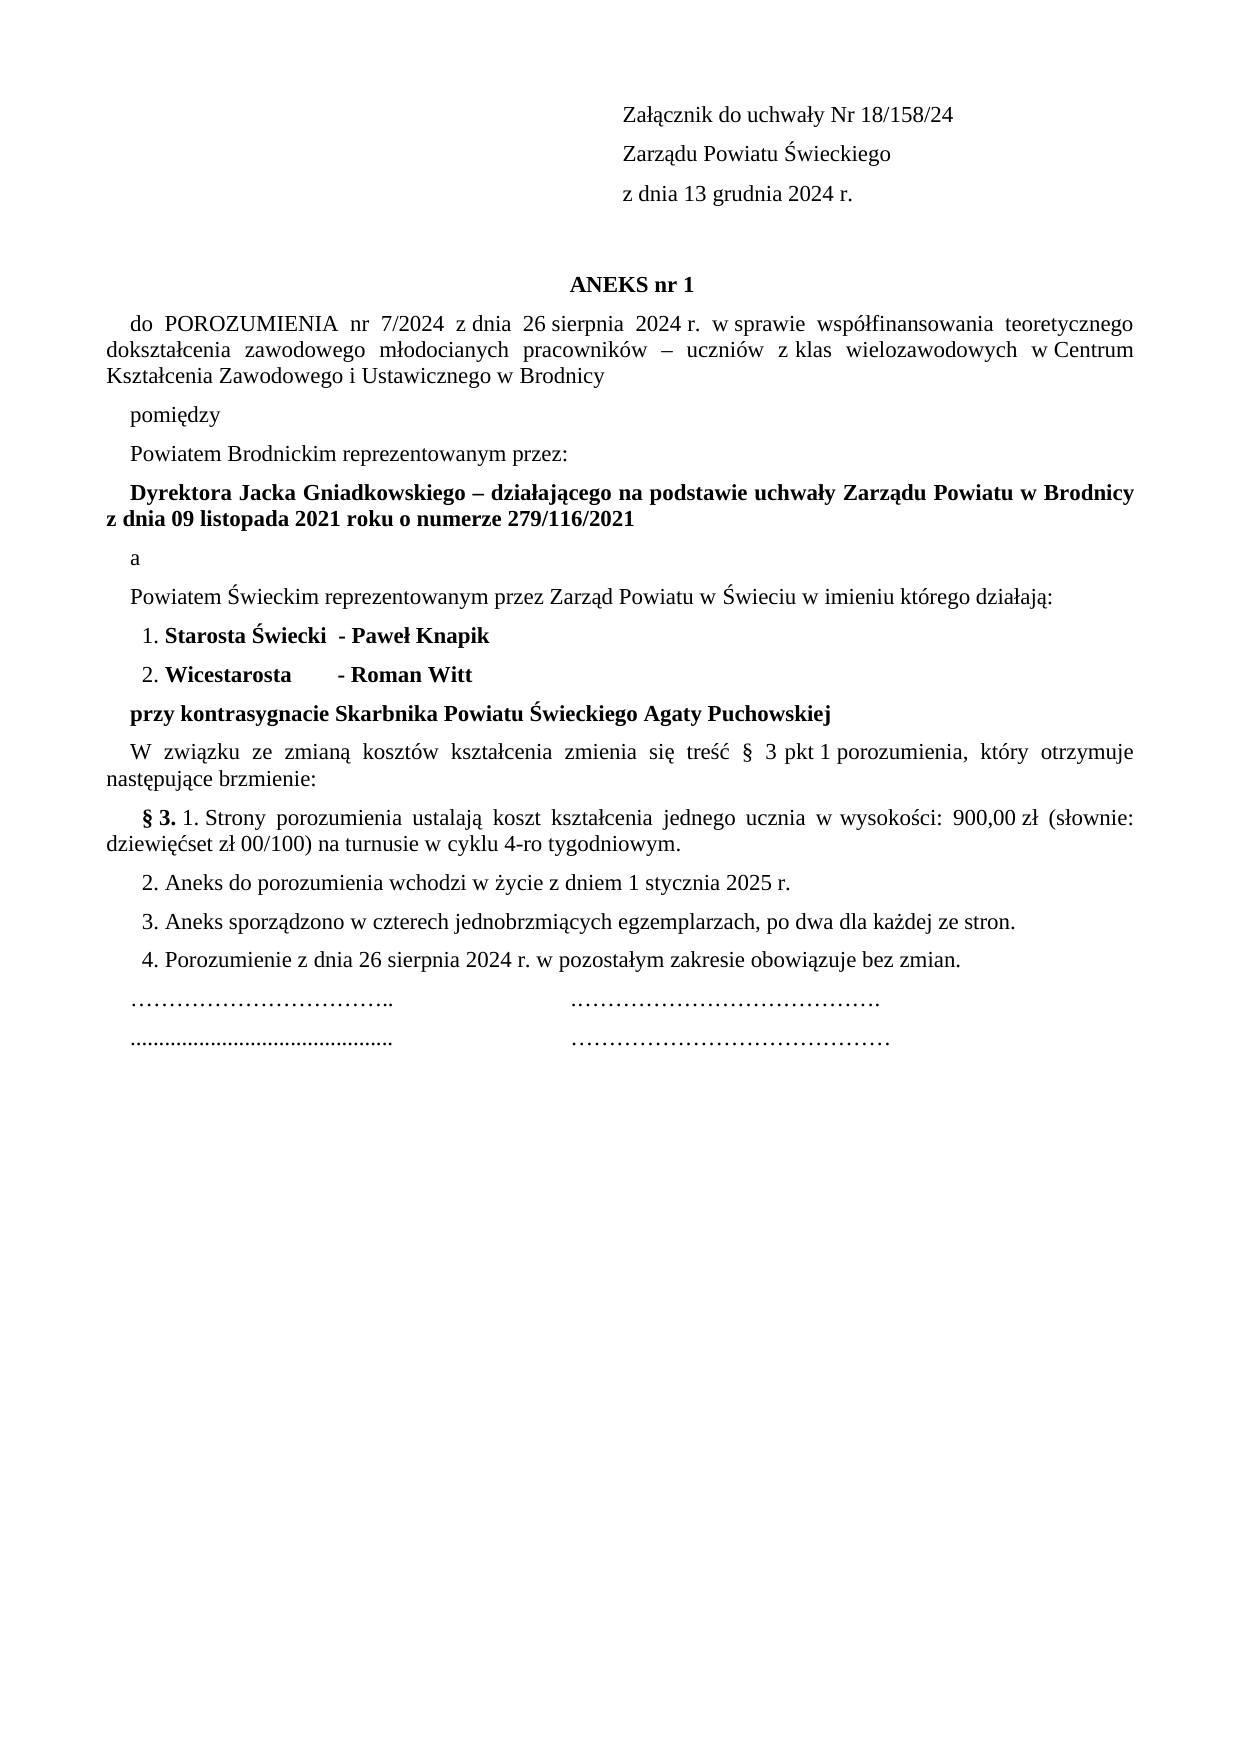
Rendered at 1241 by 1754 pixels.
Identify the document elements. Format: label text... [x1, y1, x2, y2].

text Dyrektora Jacka Gniadkowskiego – działającego na podstawie uchwały Zarządu Powiatu w Brodnicy z dnia 09 listopada 2021 roku o numerze 279/116/2021 [106, 479, 1134, 532]
text 3. Aneks sporządzono w czterech jednobrzmiących egzemplarzach, po dwa dla każdej ze stron. [106, 908, 1134, 934]
text pomiędzy [106, 401, 1134, 428]
text a [106, 544, 1134, 571]
text .............................................. …………………………………… [106, 1024, 1134, 1051]
text W związku ze zmianą kosztów kształcenia zmienia się treść § 3 pkt 1 porozumienia, który otrzymuje następujące brzmienie: [106, 738, 1134, 791]
text 1. Starosta Świecki - Paweł Knapik [106, 622, 1134, 648]
text do POROZUMIENIA nr 7/2024 z dnia 26 sierpnia 2024 r. w sprawie współfinansowania teoretycznego dokształcenia zawodowego młodocianych pracowników – uczniów z klas wielozawodowych w Centrum Kształcenia Zawodowego i Ustawicznego w Brodnicy [106, 310, 1134, 389]
text 2. Wicestarosta - Roman Witt [106, 661, 1134, 687]
text § 3. 1. Strony porozumienia ustalają koszt kształcenia jednego ucznia w wysokości: 900,00 zł (słownie: dziewięćset zł 00/100) na turnusie w cyklu 4-ro tygodniowym. [106, 804, 1134, 856]
text 2. Aneks do porozumienia wchodzi w życie z dniem 1 stycznia 2025 r. [106, 869, 1134, 895]
text Powiatem Brodnickim reprezentowanym przez: [106, 440, 1134, 466]
text przy kontrasygnacie Skarbnika Powiatu Świeckiego Agaty Puchowskiej [106, 699, 1134, 726]
text Powiatem Świeckim reprezentowanym przez Zarząd Powiatu w Świeciu w imieniu którego działają: [106, 583, 1134, 609]
text 4. Porozumienie z dnia 26 sierpnia 2024 r. w pozostałym zakresie obowiązuje bez zmian. [106, 947, 1134, 973]
text Załącznik do uchwały Nr 18/158/24 Zarządu Powiatu Świeckiego z dnia 13 grudnia 2024 r. [622, 101, 1134, 206]
text …………………………….. .…………………………………. [106, 985, 1134, 1012]
text ANEKS nr 1 [106, 271, 1134, 297]
